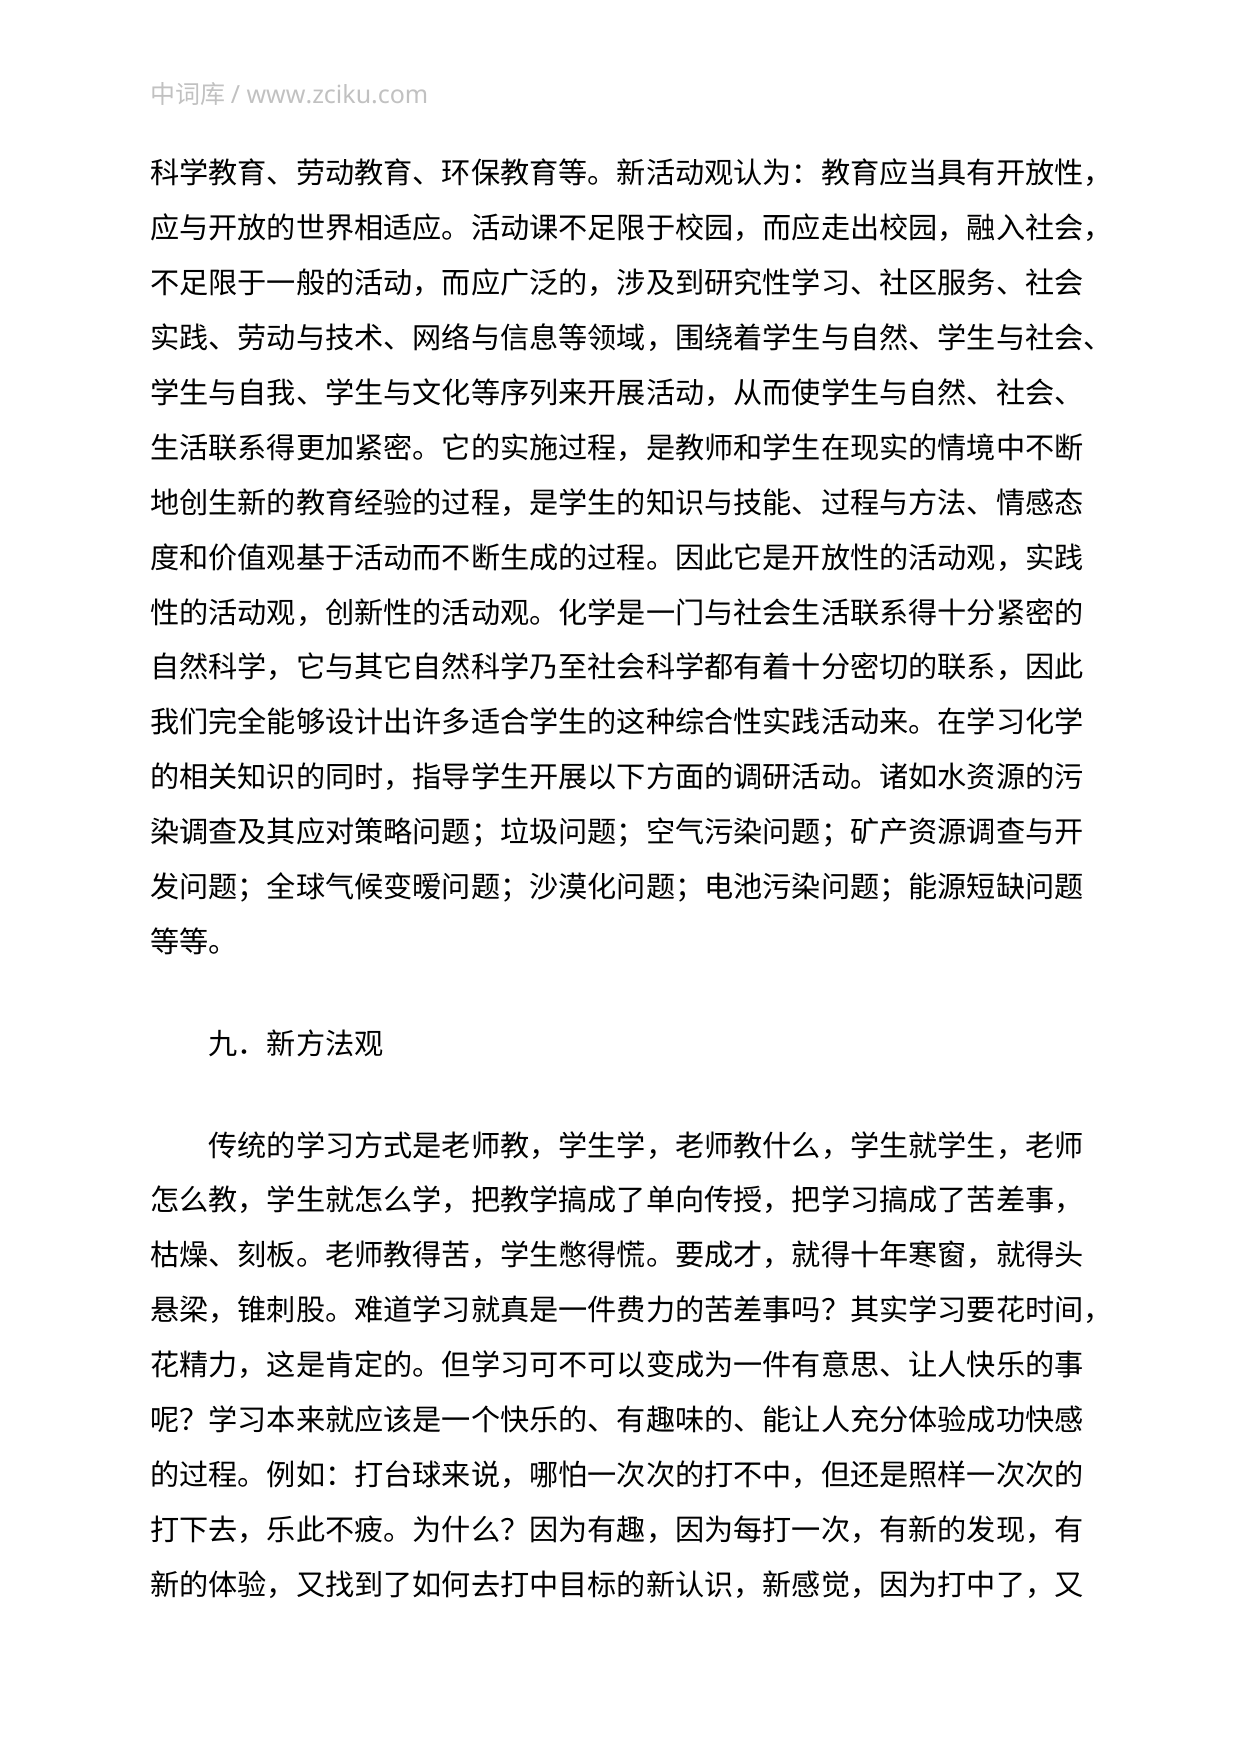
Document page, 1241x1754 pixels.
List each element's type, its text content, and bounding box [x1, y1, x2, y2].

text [150, 1122, 1090, 1603]
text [150, 150, 1090, 961]
text 九．新方法观 [150, 1020, 1090, 1063]
